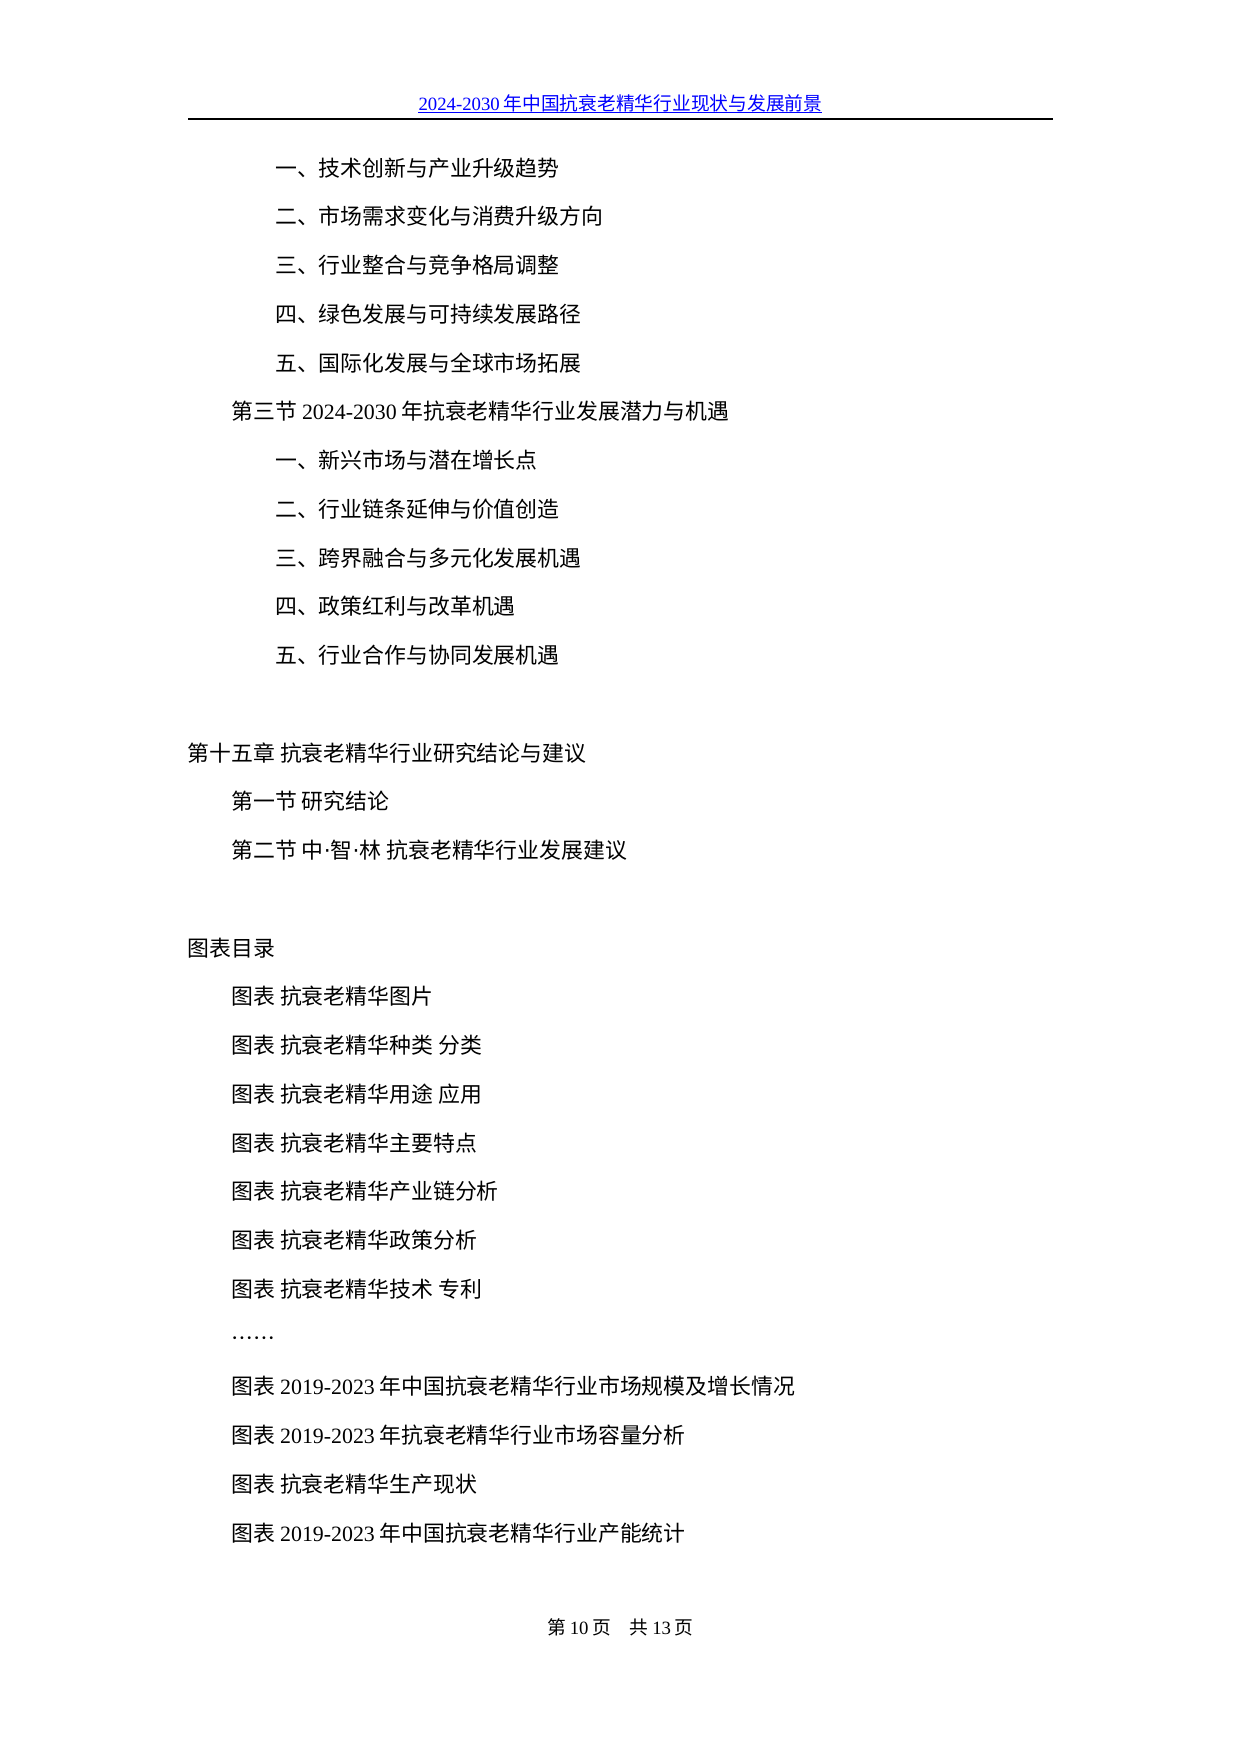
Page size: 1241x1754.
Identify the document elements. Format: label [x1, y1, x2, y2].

text [187, 150, 1053, 1548]
